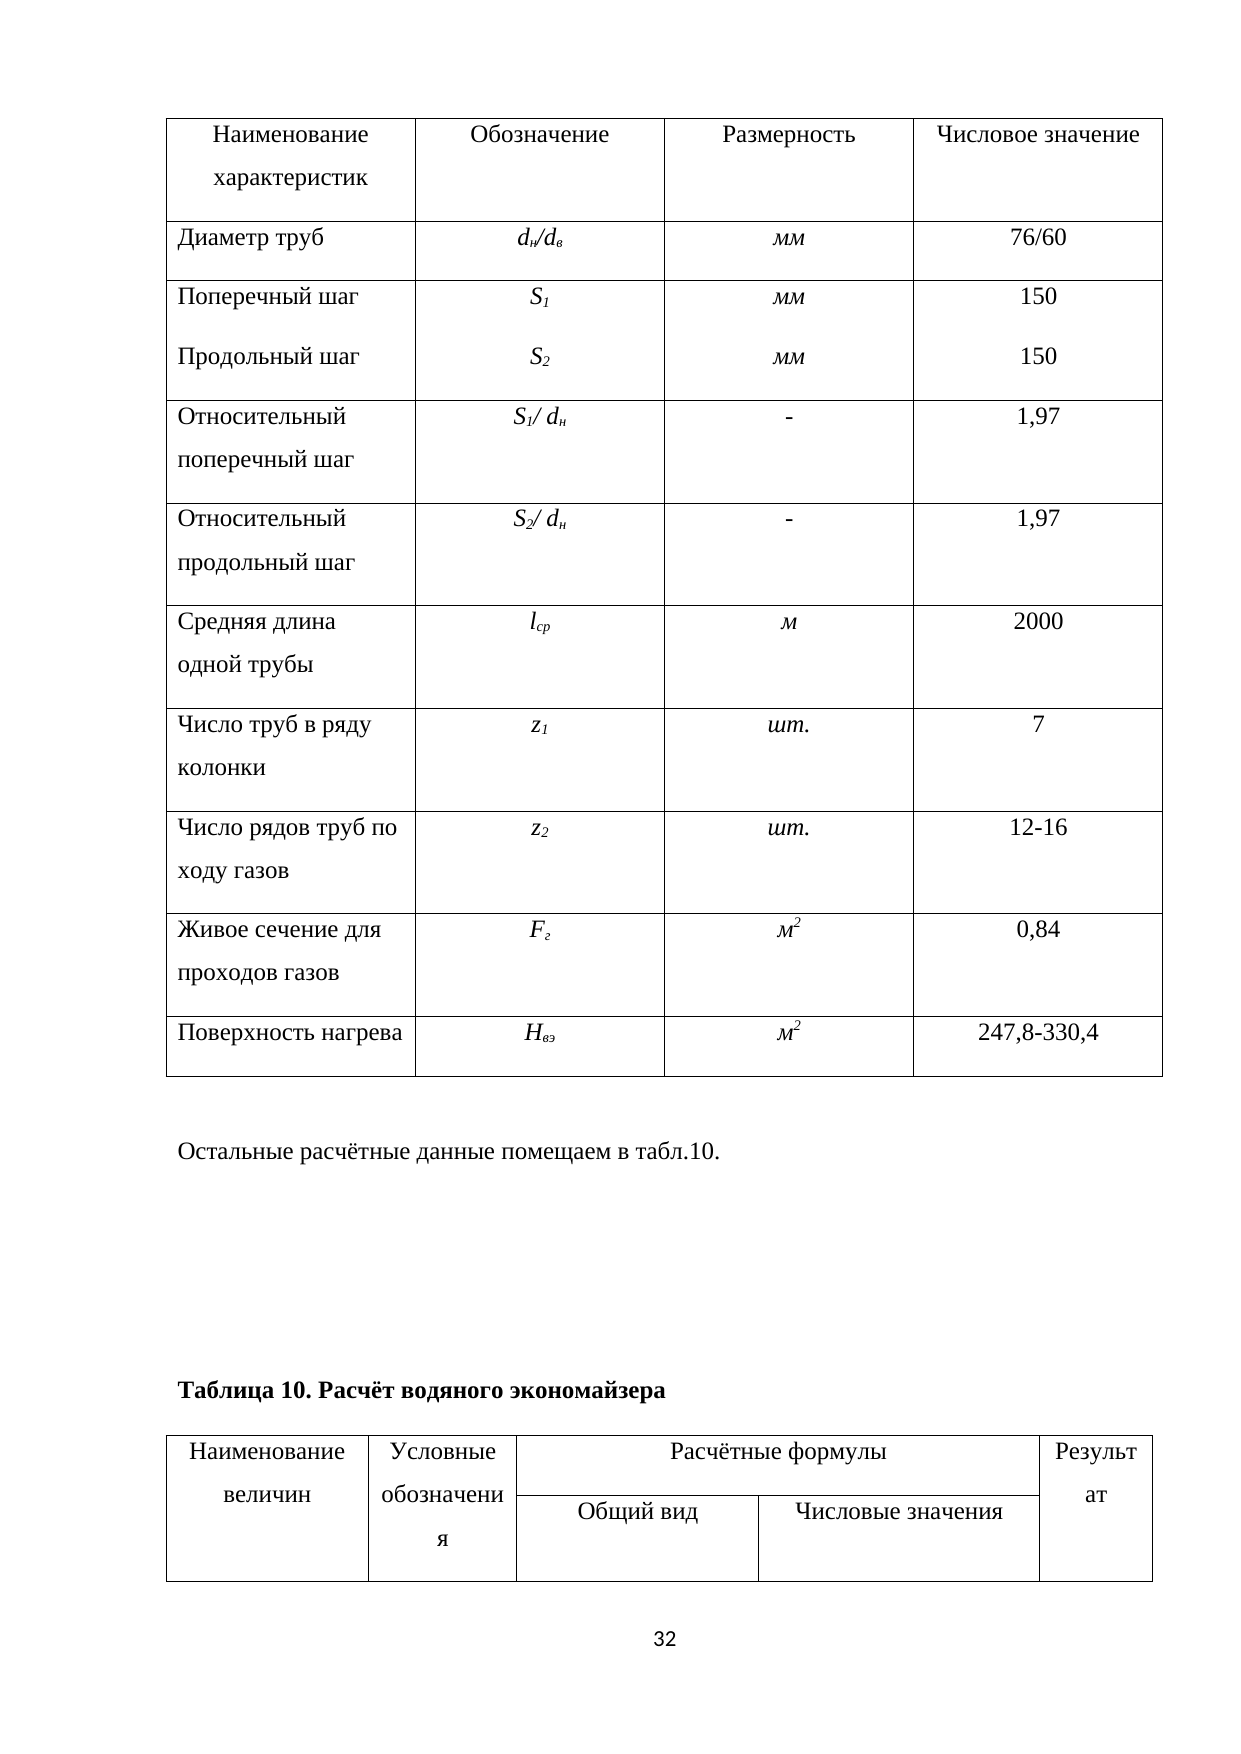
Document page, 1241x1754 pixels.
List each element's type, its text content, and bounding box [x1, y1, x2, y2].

table_cell S2/ dн [416, 504, 664, 605]
table_cell Поперечный шаг Продольный шаг [167, 281, 415, 400]
table_cell Диаметр труб [167, 222, 415, 280]
table_header Наименование величин [167, 1436, 368, 1581]
table_cell dн/dв [416, 222, 664, 280]
table_cell Поверхность нагрева [167, 1017, 415, 1076]
table_header Числовое значение [914, 119, 1162, 221]
table_cell Живое сечение для проходов газов [167, 914, 415, 1016]
table_cell 0,84 [914, 914, 1162, 1016]
table_header Расчётные формулы [517, 1436, 1039, 1495]
table_header Обозначение [416, 119, 664, 221]
table_cell Fг [416, 914, 664, 1016]
table_header Размерность [665, 119, 913, 221]
table_cell 1,97 [914, 401, 1162, 502]
table_cell Числовые значения [759, 1496, 1039, 1581]
text Таблица 10. Расчёт водяного экономайзера [177, 1376, 1152, 1404]
table_cell мм [665, 222, 913, 280]
table_header Результат [1040, 1436, 1152, 1581]
table_cell Общий вид [517, 1496, 758, 1581]
table_cell 2000 [914, 606, 1162, 708]
table_cell Относительный поперечный шаг [167, 401, 415, 502]
table_cell lср [416, 606, 664, 708]
table_cell z2 [416, 812, 664, 913]
table_cell S1/ dн [416, 401, 664, 502]
table_cell м2 [665, 914, 913, 1016]
table_cell м2 [665, 1017, 913, 1076]
table_cell м [665, 606, 913, 708]
table_cell мм мм [665, 281, 913, 400]
table_cell шт. [665, 812, 913, 913]
table_header Наименование характеристик [167, 119, 415, 221]
table_cell Число труб в ряду колонки [167, 709, 415, 811]
table_cell 150 150 [914, 281, 1162, 400]
table_cell 12-16 [914, 812, 1162, 913]
table_cell S1 S2 [416, 281, 664, 400]
table_cell - [665, 504, 913, 605]
table_cell - [665, 401, 913, 502]
table_cell Средняя длина одной трубы [167, 606, 415, 708]
table_cell 247,8-330,4 [914, 1017, 1162, 1076]
text Остальные расчётные данные помещаем в табл.10. [177, 1136, 1152, 1165]
table_cell 1,97 [914, 504, 1162, 605]
table_cell Число рядов труб по ходу газов [167, 812, 415, 913]
table_cell 76/60 [914, 222, 1162, 280]
table_cell шт. [665, 709, 913, 811]
table_cell 7 [914, 709, 1162, 811]
table_header Условные обозначения [369, 1436, 516, 1581]
table_cell Относительный продольный шаг [167, 504, 415, 605]
table_cell z1 [416, 709, 664, 811]
table_cell Hвэ [416, 1017, 664, 1076]
